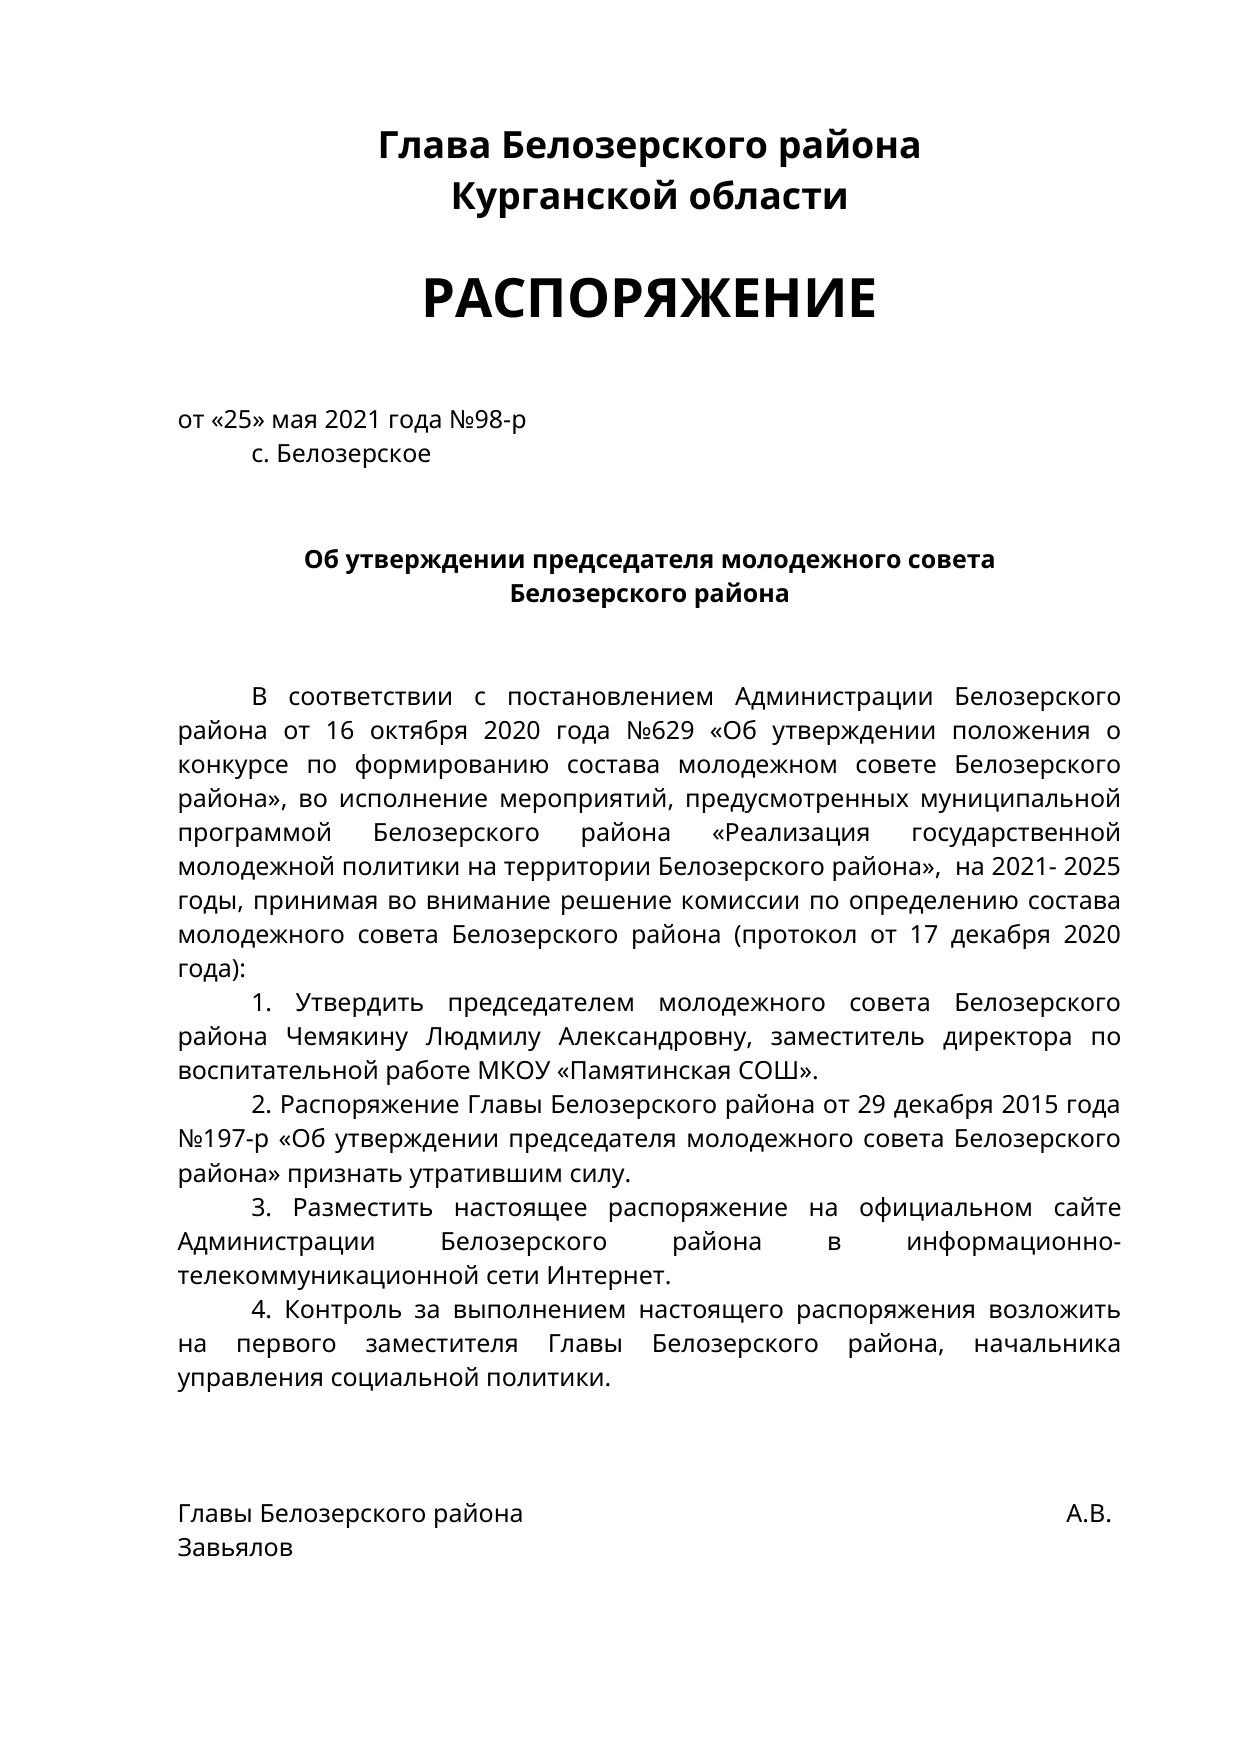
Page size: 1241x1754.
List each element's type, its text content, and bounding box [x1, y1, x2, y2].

text 3. Разместить настоящее распоряжение на официальном сайте Администрации Белозерского района в информационно-телекоммуникационной сети Интернет. [177, 1189, 1122, 1291]
text Главы Белозерского района А.В. Завьялов [177, 1496, 1122, 1564]
text РАСПОРЯЖЕНИЕ [177, 260, 1122, 334]
text Глава Белозерского района [177, 118, 1122, 169]
text с. Белозерское [177, 436, 1122, 470]
text 2. Распоряжение Главы Белозерского района от 29 декабря 2015 года №197-р «Об утверждении председателя молодежного совета Белозерского района» признать утратившим силу. [177, 1087, 1122, 1189]
text Об утверждении председателя молодежного совета [177, 542, 1122, 576]
text Белозерского района [177, 576, 1122, 610]
text 1. Утвердить председателем молодежного совета Белозерского района Чемякину Людмилу Александровну, заместитель директора по воспитательной работе МКОУ «Памятинская СОШ». [177, 985, 1122, 1087]
text Курганской области [177, 169, 1122, 220]
text от «25» мая 2021 года №98-р [177, 402, 1122, 436]
text В соответствии с постановлением Администрации Белозерского района от 16 октября 2020 года №629 «Об утверждении положения о конкурсе по формированию состава молодежном совете Белозерского района», во исполнение мероприятий, предусмотренных муниципальной программой Белозерского района «Реализация государственной молодежной политики на территории Белозерского района», на 2021- 2025 годы, принимая во внимание решение комиссии по определению состава молодежного совета Белозерского района (протокол от 17 декабря 2020 года): [177, 678, 1122, 985]
text 4. Контроль за выполнением настоящего распоряжения возложить на первого заместителя Главы Белозерского района, начальника управления социальной политики. [177, 1291, 1122, 1394]
